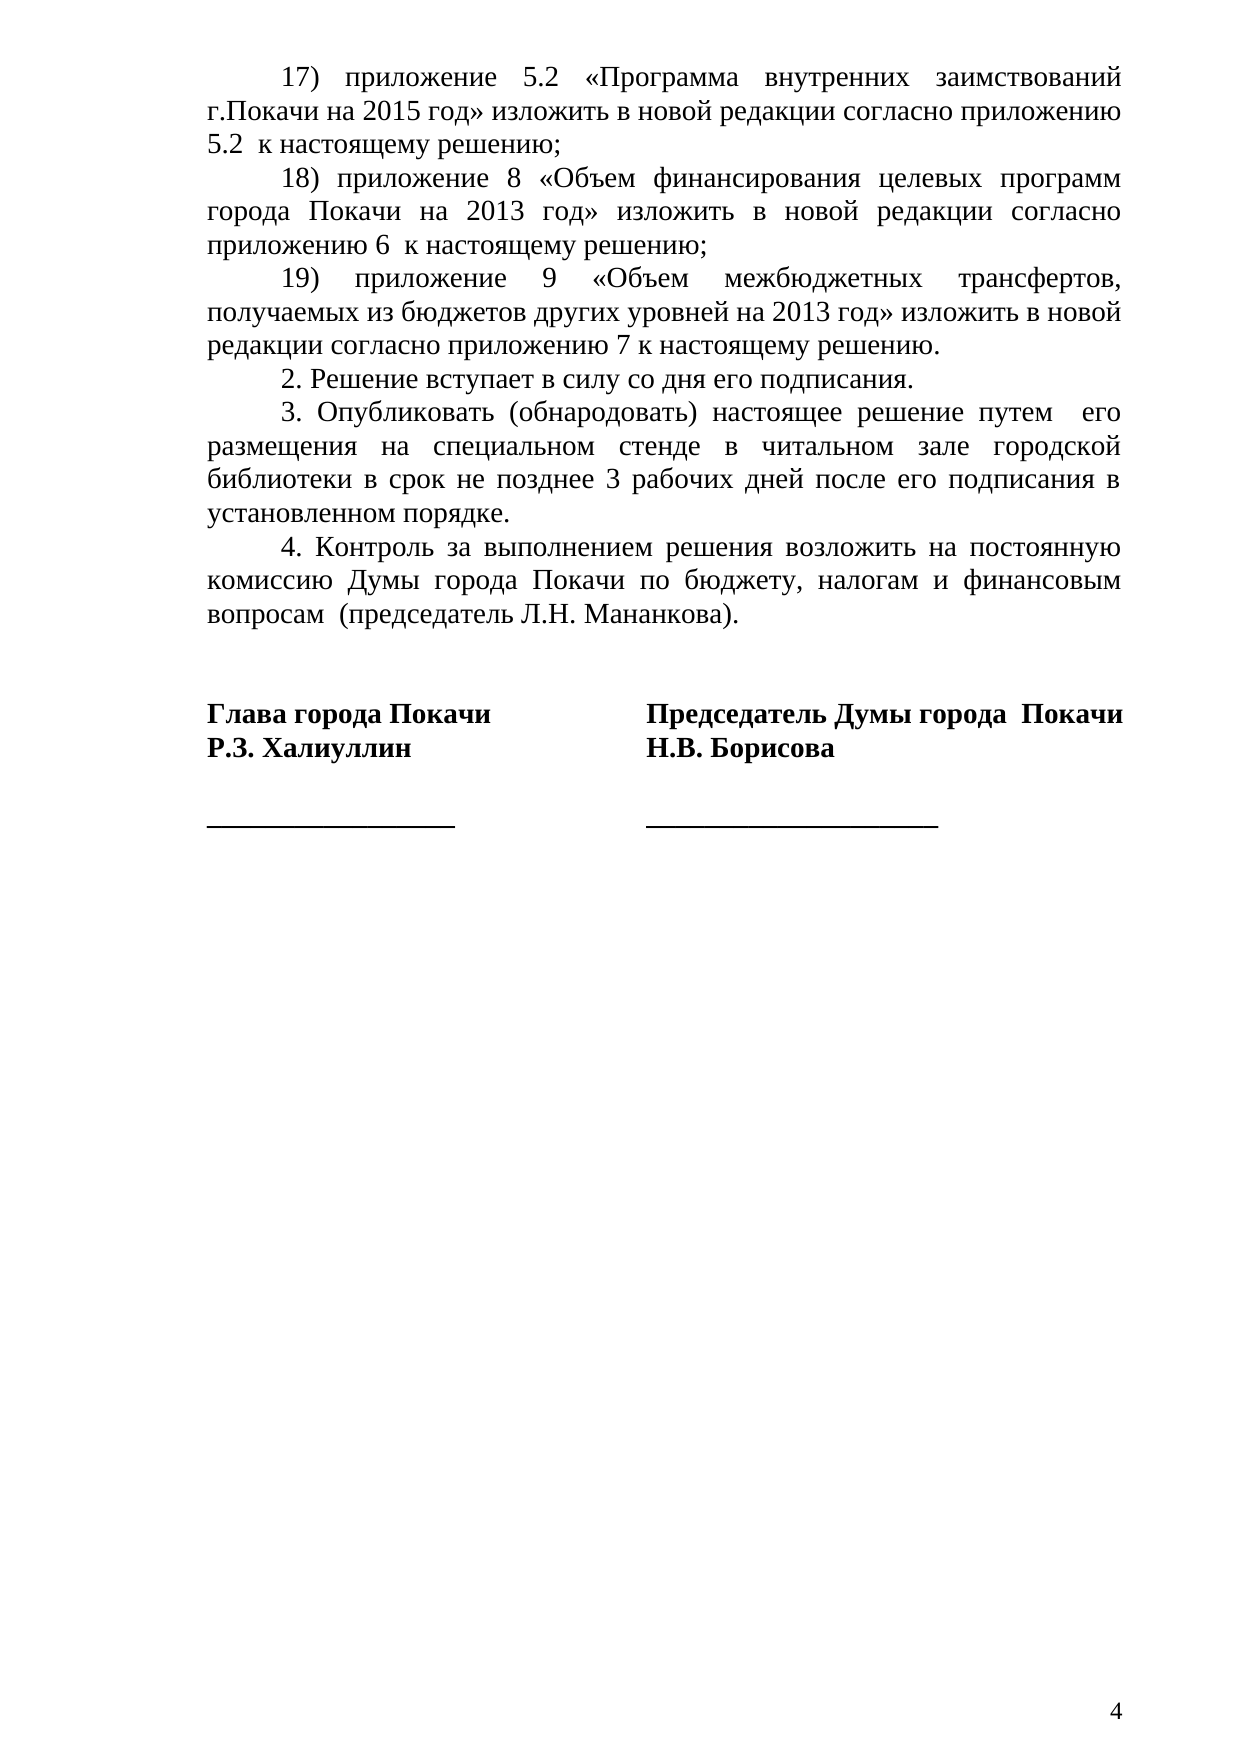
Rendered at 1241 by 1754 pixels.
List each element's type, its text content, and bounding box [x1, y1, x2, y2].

text 4. Контроль за выполнением решения возложить на постоянную комиссию Думы города Покачи по бюджету, налогам и финансовым вопросам (председатель Л.Н. Мананкова). [207, 529, 1122, 629]
text 19) приложение 9 «Объем межбюджетных трансфертов, получаемых из бюджетов других уровней на 2013 год» изложить в новой редакции согласно приложению 7 к настоящему решению. [207, 260, 1122, 361]
table_header Глава города Покачи Р.З. Халиуллин _________________ [196, 696, 635, 831]
text 17) приложение 5.2 «Программа внутренних заимствований г.Покачи на 2015 год» изложить в новой редакции согласно приложению 5.2 к настоящему решению; [207, 59, 1122, 160]
text 3. Опубликовать (обнародовать) настоящее решение путем его размещения на специальном стенде в читальном зале городской библиотеки в срок не позднее 3 рабочих дней после его подписания в установленном порядке. [207, 394, 1122, 529]
text 2. Решение вступает в силу со дня его подписания. [207, 361, 1122, 394]
text 18) приложение 8 «Объем финансирования целевых программ города Покачи на 2013 год» изложить в новой редакции согласно приложению 6 к настоящему решению; [207, 160, 1122, 260]
table_header Председатель Думы города Покачи Н.В. Борисова ____________________ [635, 696, 1137, 831]
